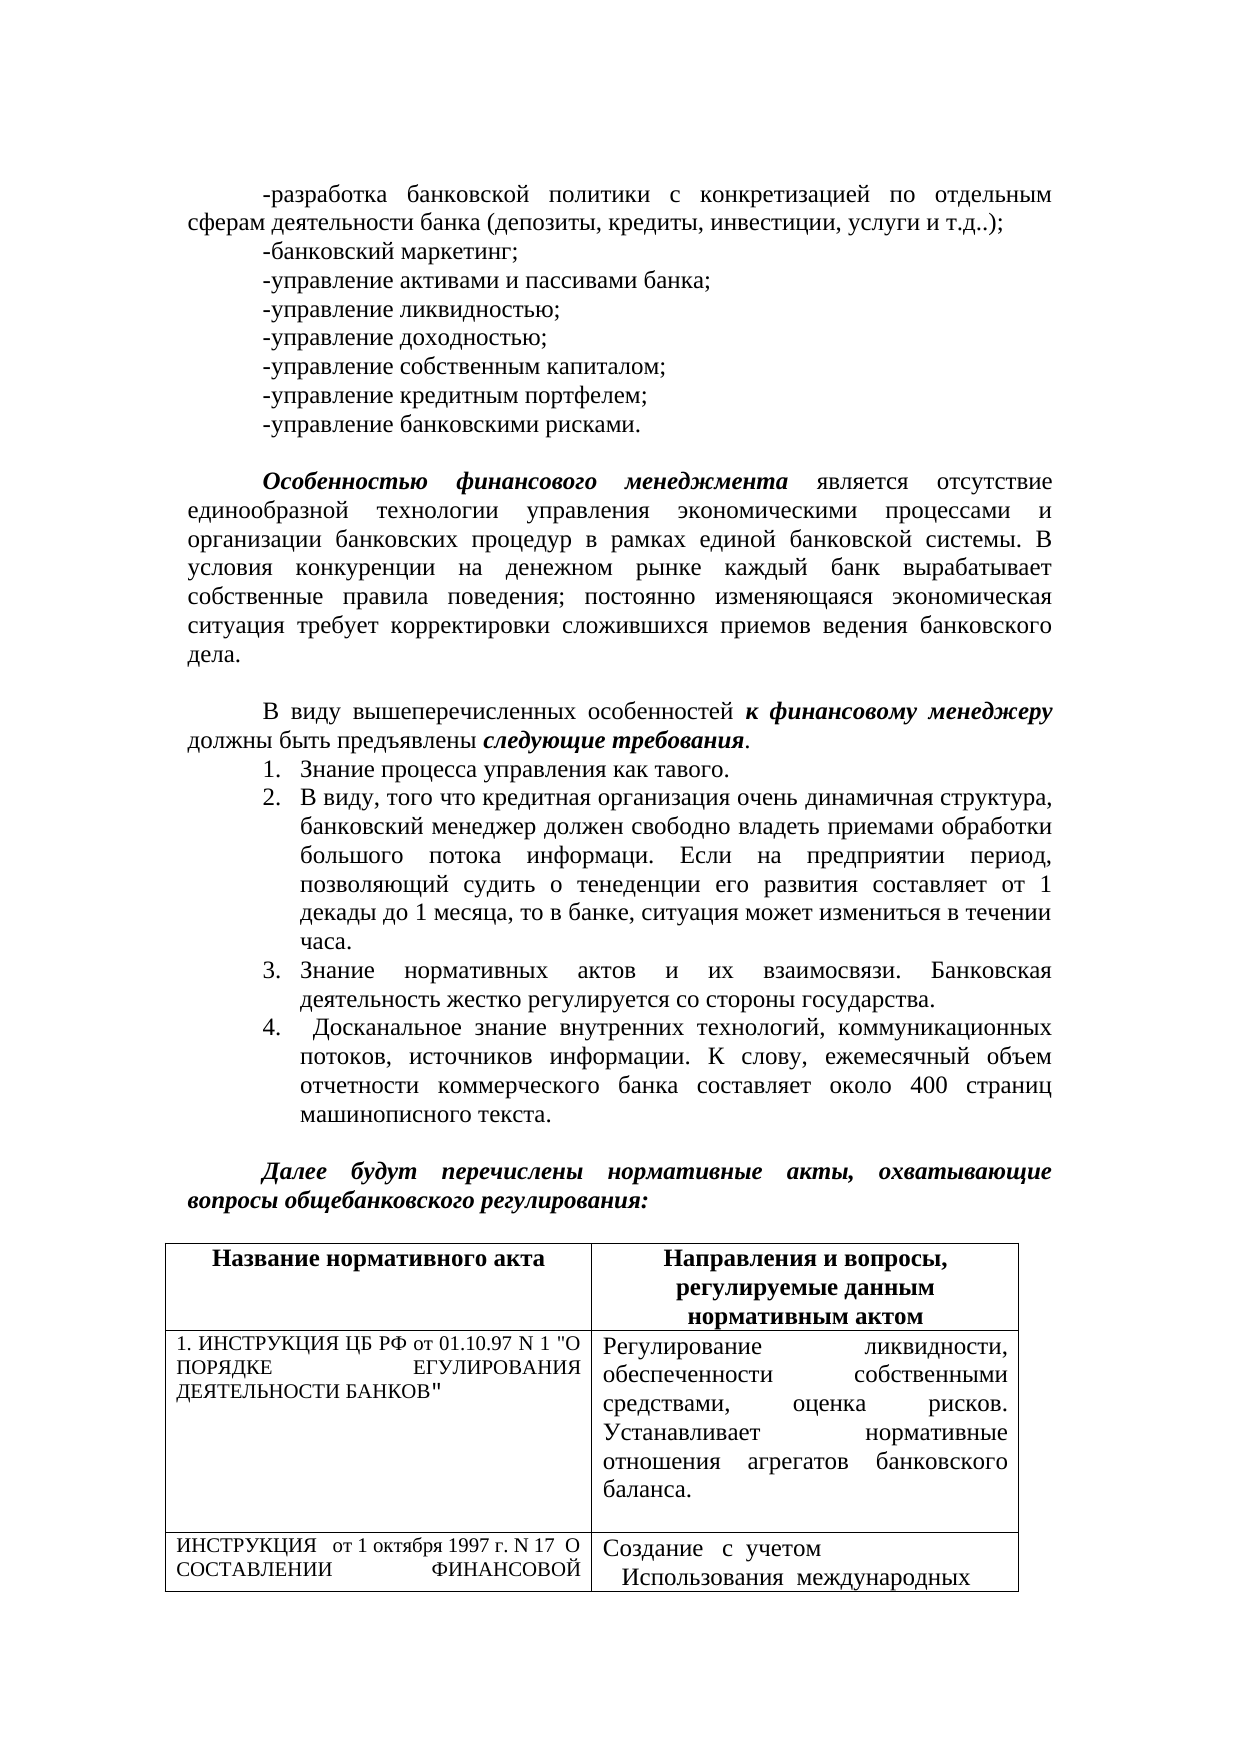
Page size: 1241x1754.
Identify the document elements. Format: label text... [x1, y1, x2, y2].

table_cell Регулирование ликвидности, обеспеченности собственными средствами, оценка рисков. Устанавливает нормативные отношения агрегатов банковского баланса. [592, 1331, 1018, 1532]
text -управление банковскими рисками. [187, 409, 1053, 437]
list Знание нормативных актов и их взаимосвязи. Банковская деятельность жестко регулируется со стороны государства. [262, 955, 1053, 1012]
text Далее будут перечислены нормативные акты, охватывающие вопросы общебанковского регулирования: [187, 1156, 1053, 1214]
text -управление доходностью; [187, 322, 1053, 351]
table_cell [166, 1533, 591, 1591]
list В виду, того что кредитная организация очень динамичная структура, банковский менеджер должен свободно владеть приемами обработки большого потока информаци. Если на предприятии период, позволяющий судить о тенеденции его развития составляет от 1 декады до 1 месяца, то в банке, ситуация может измениться в течении часа. [262, 782, 1053, 955]
text Особенностью финансового менеджмента является отсутствие единообразной технологии управления экономическими процессами и организации банковских процедур в рамках единой банковской системы. В условия конкуренции на денежном рынке каждый банк вырабатывает собственные правила поведения; постоянно изменяющаяся экономическая ситуация требует корректировки сложившихся приемов ведения банковского дела. [187, 466, 1053, 667]
text В виду вышеперечисленных особенностей к финансовому менеджеру должны быть предъявлены следующие требования. [187, 696, 1053, 754]
text -управление ликвидностью; [187, 294, 1053, 322]
table_cell 1. ИНСТРУКЦИЯ ЦБ РФ от 01.10.97 N 1 "О ПОРЯДКЕ ЕГУЛИРОВАНИЯ ДЕЯТЕЛЬНОСТИ БАНКОВ" [166, 1331, 591, 1532]
text -управление собственным капиталом; [187, 351, 1053, 380]
text -управление активами и пассивами банка; [187, 265, 1053, 294]
list Знание процесса управления как тавого. [262, 754, 1053, 782]
table_header Направления и вопросы, регулируемые данным нормативным актом [592, 1244, 1018, 1330]
text -разработка банковской политики с конкретизацией по отдельным сферам деятельности банка (депозиты, кредиты, инвестиции, услуги и т.д..); [187, 179, 1053, 236]
table_header Название нормативного акта [166, 1244, 591, 1330]
text -управление кредитным портфелем; [187, 380, 1053, 409]
list Досканальное знание внутренних технологий, коммуникационных потоков, источников информации. К слову, ежемесячный объем отчетности коммерческого банка составляет около 400 страниц машинописного текста. [262, 1012, 1053, 1127]
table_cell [592, 1533, 1018, 1591]
text -банковский маркетинг; [187, 236, 1053, 265]
